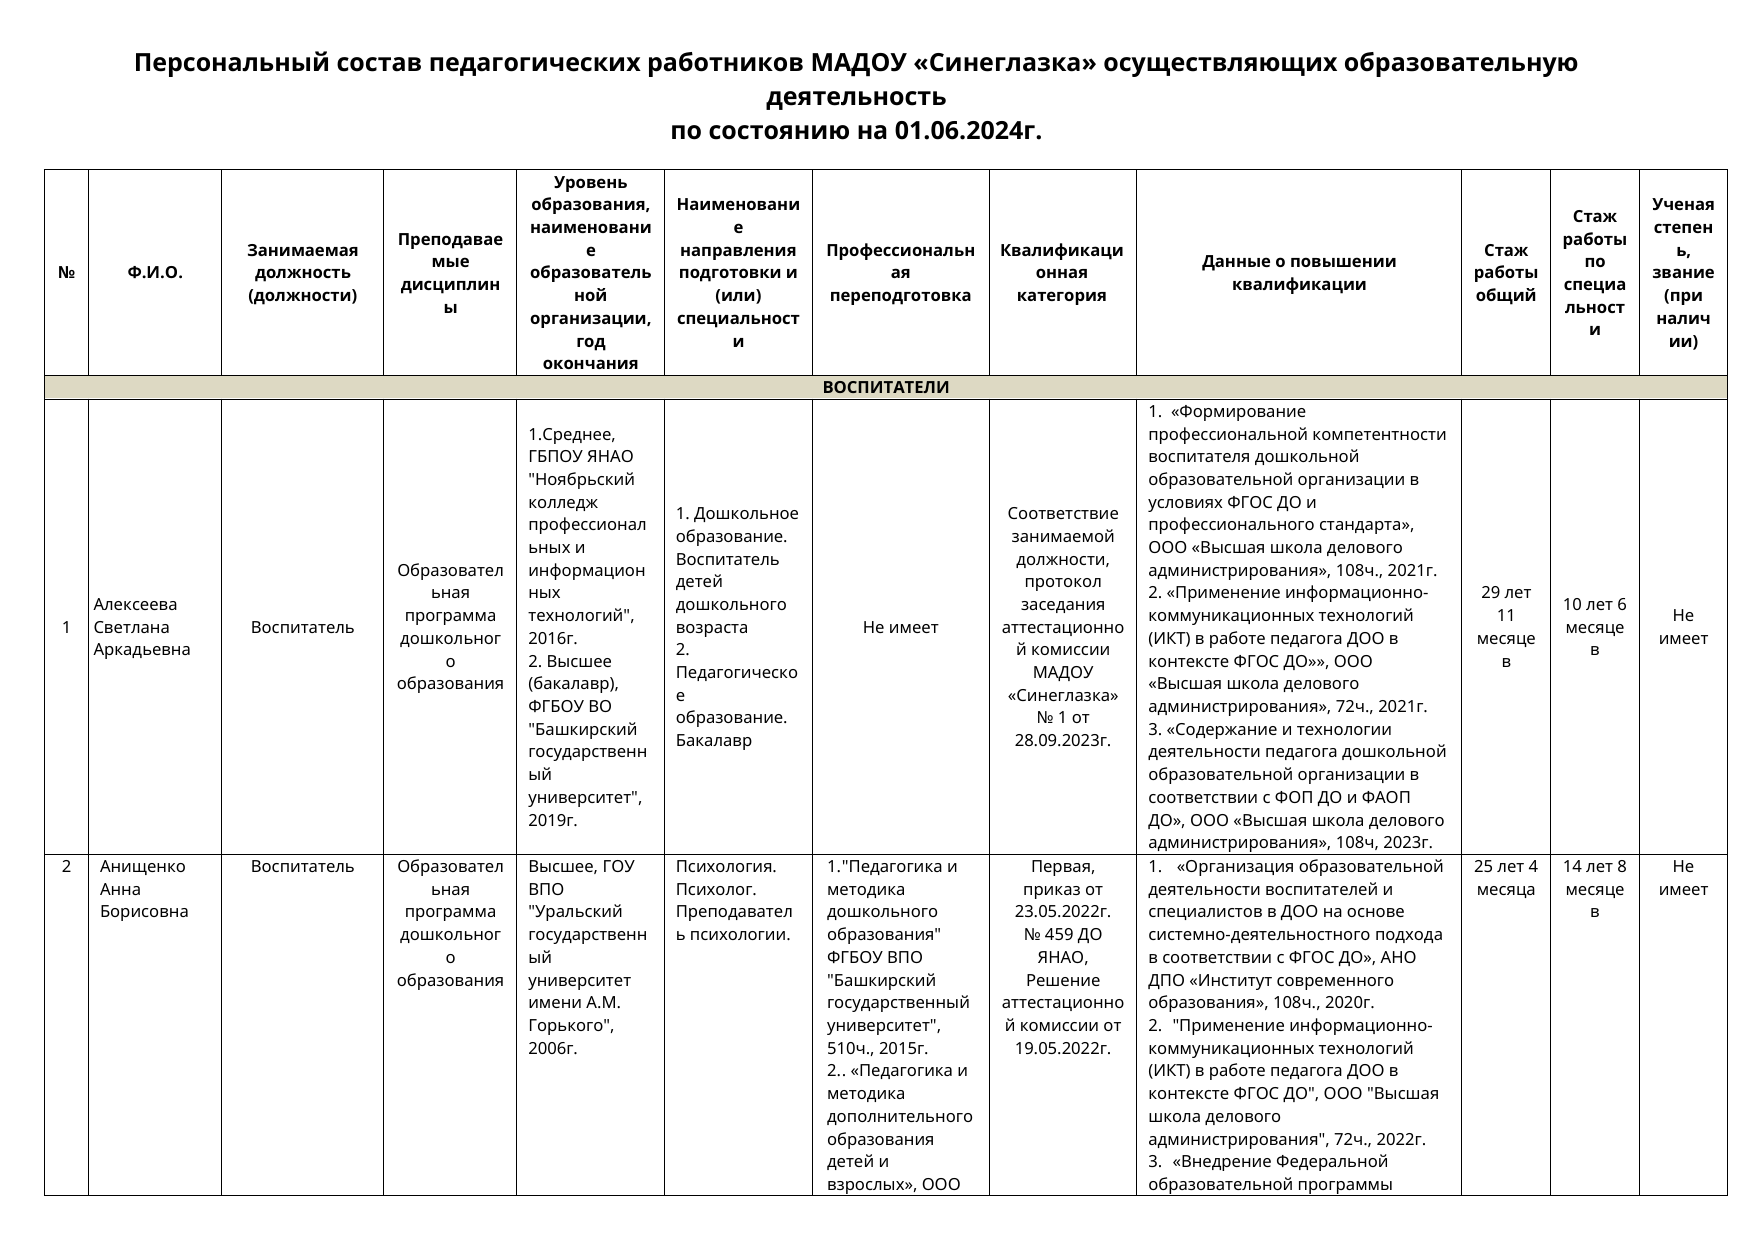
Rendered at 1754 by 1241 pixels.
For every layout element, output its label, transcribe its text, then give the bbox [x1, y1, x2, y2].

table_cell 1.Среднее, ГБПОУ ЯНАО "Ноябрьский колледж профессиональных и информационных технологий", 2016г. 2. Высшее (бакалавр), ФГБОУ ВО "Башкирский государственный университет", 2019г. [517, 400, 664, 854]
table_cell 1. «Формирование профессиональной компетентности воспитателя дошкольной образовательной организации в условиях ФГОС ДО и профессионального стандарта», ООО «Высшая школа делового администрирования», 108ч., 2021г. 2. «Применение информационно-коммуникационных технологий (ИКТ) в работе педагога ДОО в контексте ФГОС ДО»», ООО «Высшая школа делового администрирования», 72ч., 2021г. 3. «Содержание и технологии деятельности педагога дошкольной образовательной организации в соответствии с ФОП ДО и ФАОП ДО», ООО «Высшая школа делового администрирования», 108ч, 2023г. [1137, 400, 1461, 854]
table_cell Образовательная программа дошкольного образования [384, 855, 516, 1195]
table_cell Образовательная программа дошкольного образования [384, 400, 516, 854]
table_cell Воспитатель [222, 855, 383, 1195]
table_header Квалификационная категория [990, 170, 1136, 375]
table_cell 29 лет 11 месяцев [1462, 400, 1550, 854]
table_cell ВОСПИТАТЕЛИ [45, 376, 1727, 398]
table_cell Высшее, ГОУ ВПО "Уральский государственный университет имени А.М. Горького", 2006г. [517, 855, 664, 1195]
table_cell Психология. Психолог. Преподаватель психологии. [665, 855, 812, 1195]
table_cell 1. Дошкольное образование. Воспитатель детей дошкольного возраста 2. Педагогическое образование. Бакалавр [665, 400, 812, 854]
table_header Ученая степень, звание (при наличии) [1640, 170, 1727, 375]
table_cell Не имеет [813, 400, 989, 854]
table_header Уровень образования, наименование образовательной организации, год окончания [517, 170, 664, 375]
table_cell 10 лет 6 месяцев [1551, 400, 1639, 854]
text Персональный состав педагогических работников МАДОУ «Синеглазка» осуществляющих образовательную деятельность [118, 44, 1595, 112]
table_cell Воспитатель [222, 400, 383, 854]
table_cell Не имеет [1640, 855, 1727, 1195]
table_header Ф.И.О. [89, 170, 221, 375]
table_cell Первая, приказ от 23.05.2022г. № 459 ДО ЯНАО, Решение аттестационной комиссии от 19.05.2022г. [990, 855, 1136, 1195]
table_cell 14 лет 8 месяцев [1551, 855, 1639, 1195]
table_header Преподаваемые дисциплины [384, 170, 516, 375]
table_header Стаж работы общий [1462, 170, 1550, 375]
table_header Данные о повышении квалификации [1137, 170, 1461, 375]
text по состоянию на 01.06.2024г. [118, 112, 1595, 147]
table_cell 2 [45, 855, 88, 1195]
table_cell Не имеет [1640, 400, 1727, 854]
table_cell 1 [45, 400, 88, 854]
table_cell Алексеева Светлана Аркадьевна [89, 400, 221, 854]
table_header Наименование направления подготовки и (или) специальности [665, 170, 812, 375]
table_cell Анищенко Анна Борисовна [89, 855, 221, 1195]
table_cell 25 лет 4 месяца [1462, 855, 1550, 1195]
table_header Стаж работы по специальности [1551, 170, 1639, 375]
table_header № [45, 170, 88, 375]
table_cell Соответствие занимаемой должности, протокол заседания аттестационной комиссии МАДОУ «Синеглазка» № 1 от 28.09.2023г. [990, 400, 1136, 854]
table_header Профессиональная переподготовка [813, 170, 989, 375]
table_header Занимаемая должность (должности) [222, 170, 383, 375]
